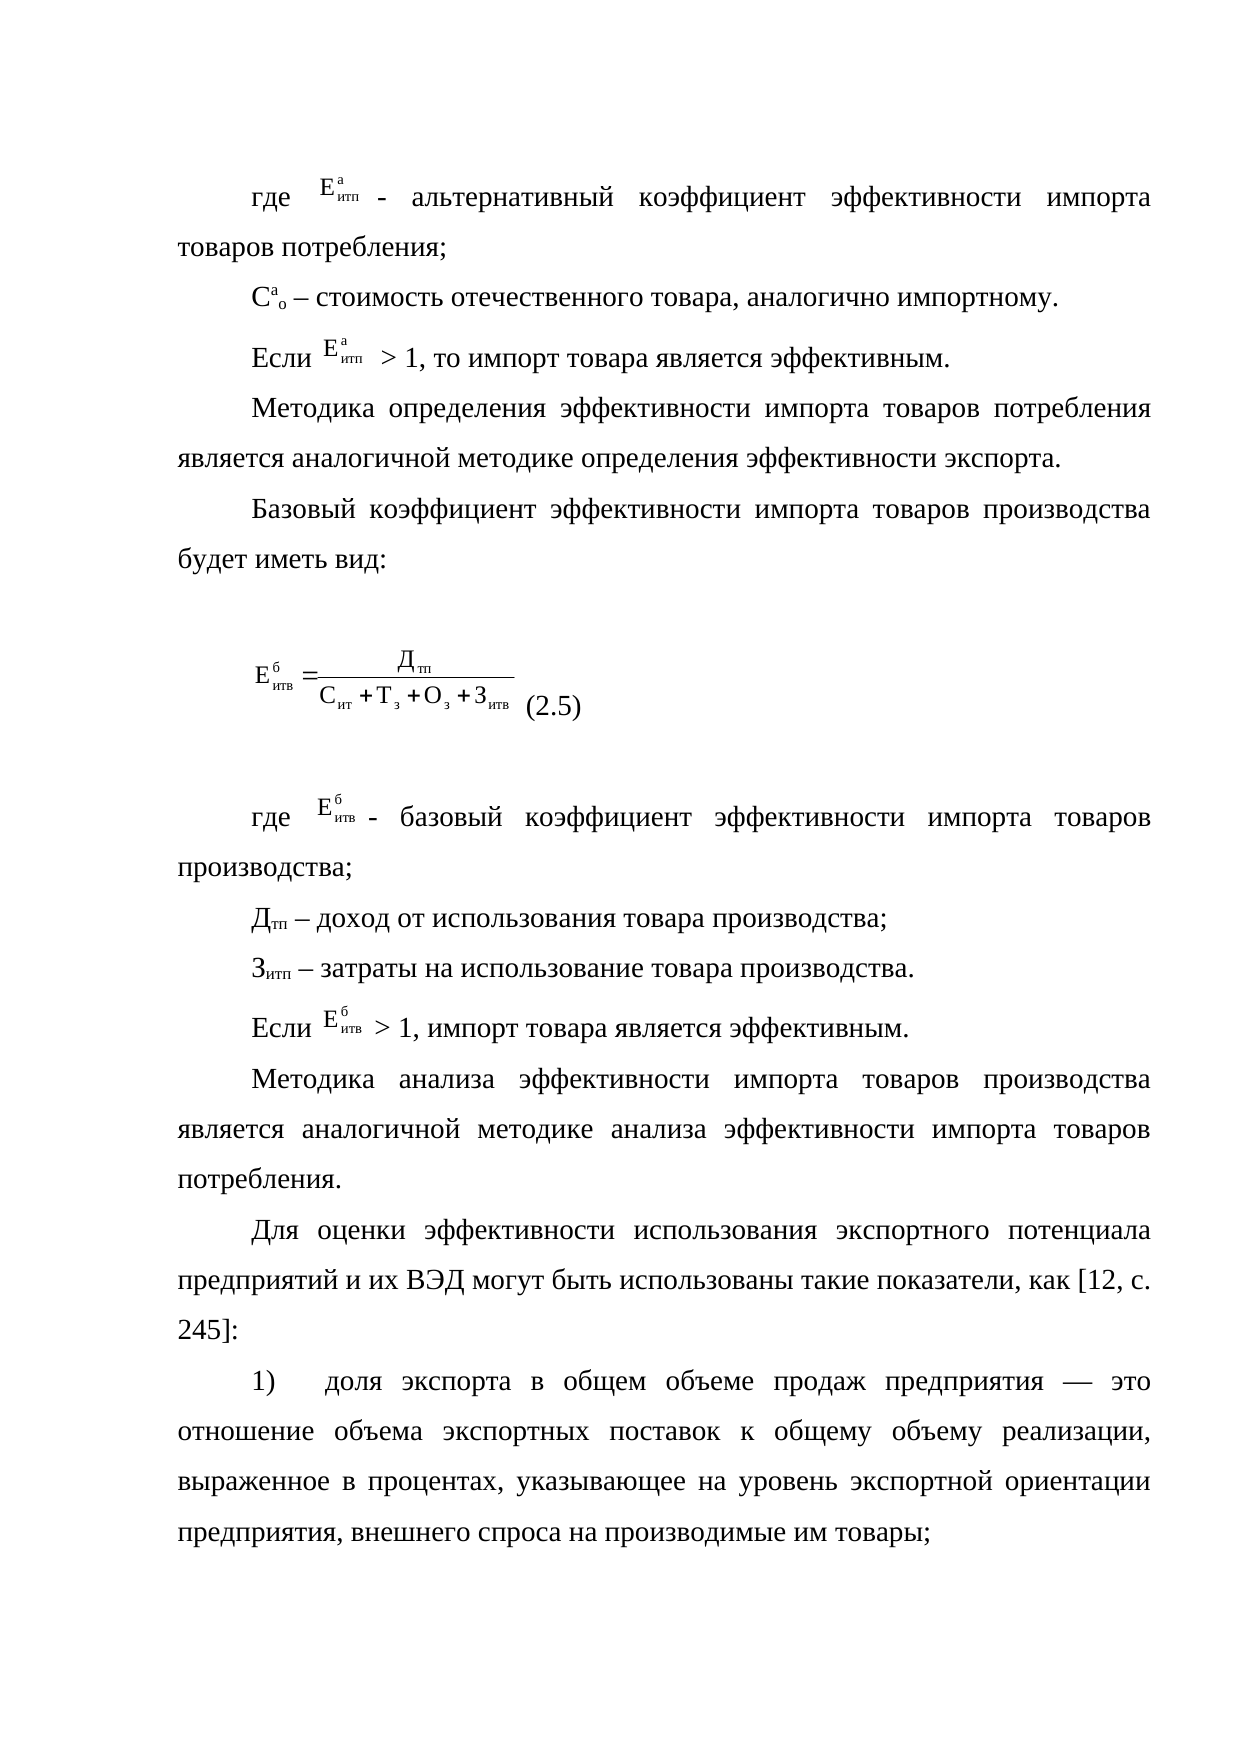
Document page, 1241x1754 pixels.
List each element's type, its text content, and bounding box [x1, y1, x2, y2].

text Методика анализа эффективности импорта товаров производства является аналогичной методике анализа эффективности импорта товаров потребления. [177, 1061, 1152, 1195]
text Если > 1, то импорт товара является эффективным. [177, 330, 1152, 373]
text Зитп – затраты на использование товара производства. [177, 950, 1152, 983]
text Базовый коэффициент эффективности импорта товаров производства будет иметь вид: [177, 491, 1152, 575]
text Дтп – доход от использования товара производства; [177, 900, 1152, 933]
text Для оценки эффективности использования экспортного потенциала предприятий и их ВЭД могут быть использованы такие показатели, как [12, с. 245]: [177, 1212, 1152, 1346]
text (2.5) [177, 642, 1152, 722]
text Если > 1, импорт товара является эффективным. [177, 1000, 1152, 1044]
text Методика определения эффективности импорта товаров потребления является аналогичной методике определения эффективности экспорта. [177, 390, 1152, 474]
text Сао – стоимость отечественного товара, аналогично импортному. [177, 279, 1152, 313]
text где - альтернативный коэффициент эффективности импорта товаров потребления; [177, 168, 1152, 263]
text где - базовый коэффициент эффективности импорта товаров производства; [177, 789, 1152, 883]
list доля экспорта в общем объеме продаж предприятия — это отношение объема экспортных поставок к общему объему реализации, выраженное в процентах, указывающее на уровень экспортной ориентации предприятия, внешнего спроса на производимые им товары; [177, 1363, 1152, 1547]
